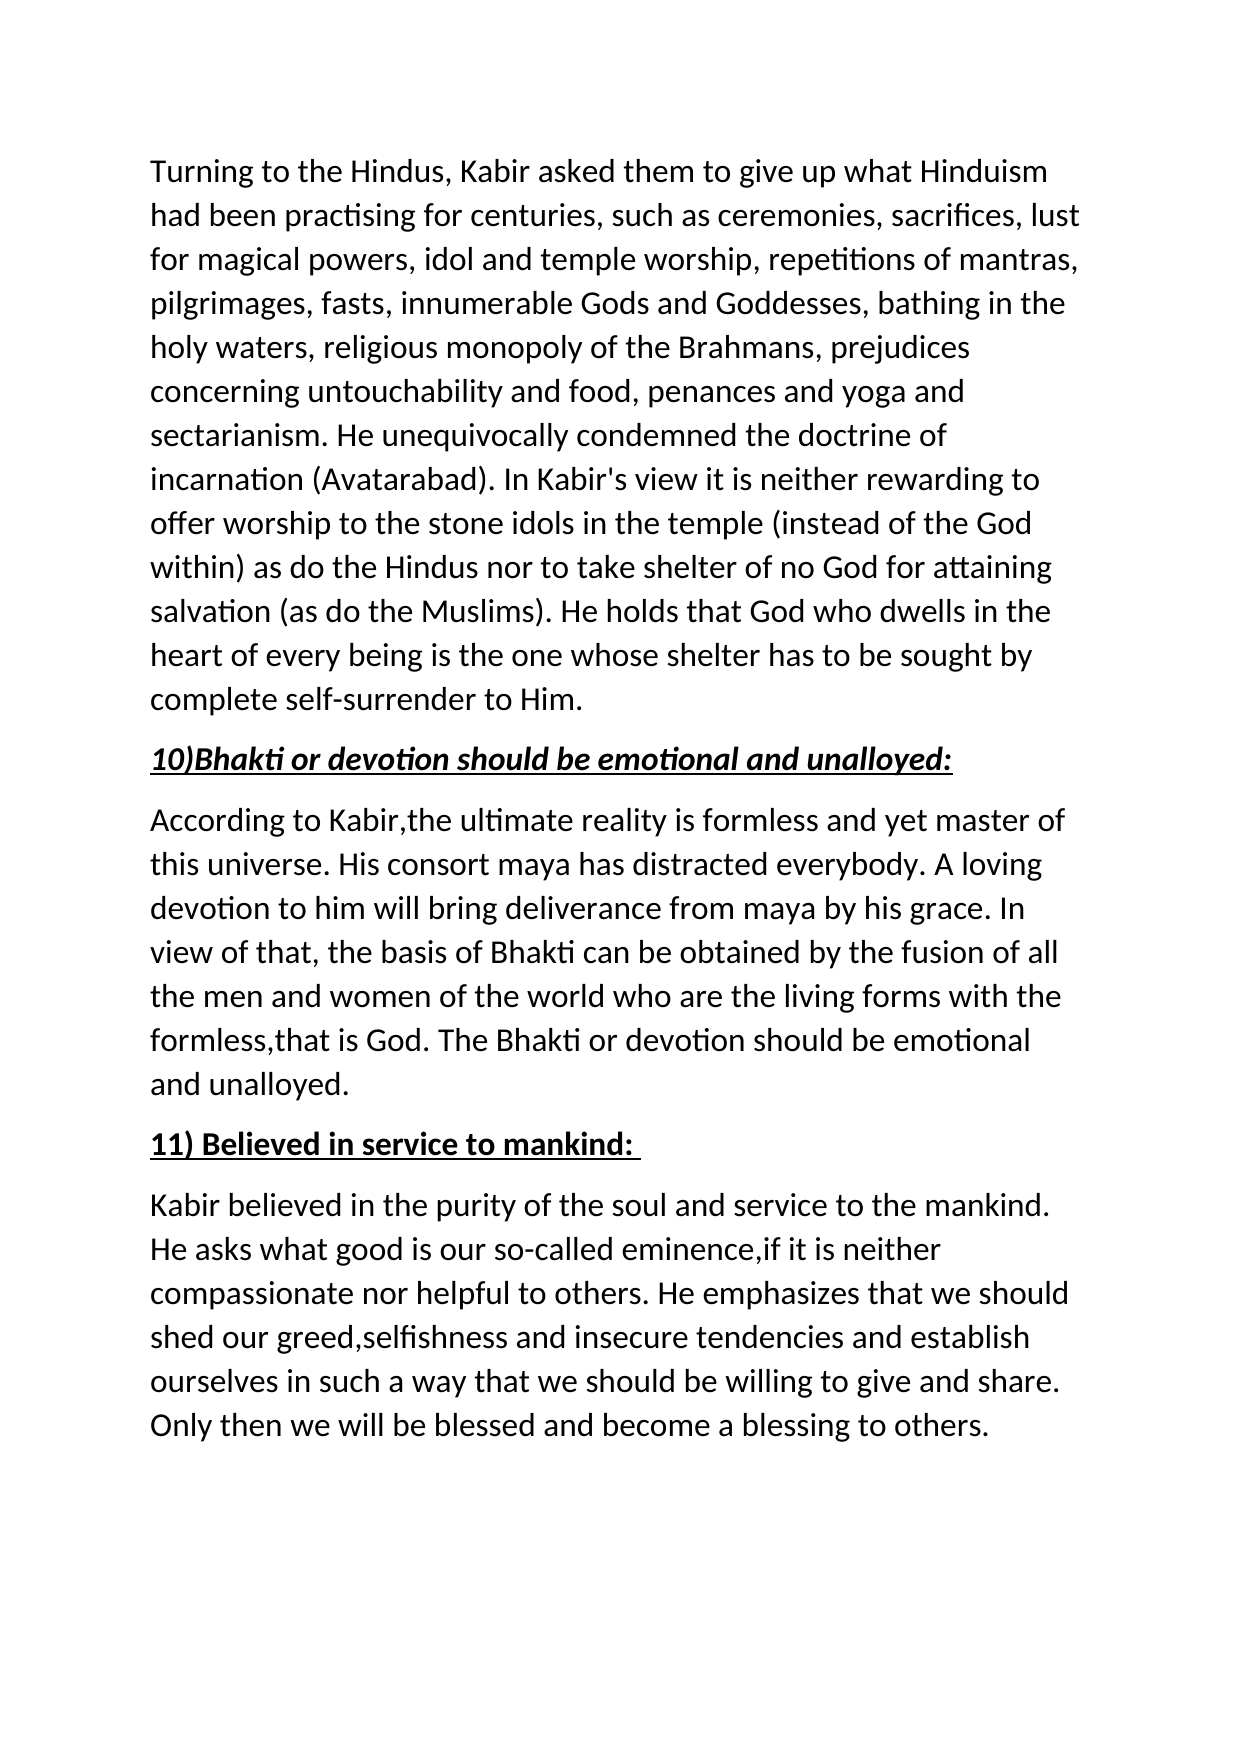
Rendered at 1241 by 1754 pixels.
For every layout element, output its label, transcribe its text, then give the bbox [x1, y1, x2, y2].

text Turning to the Hindus, Kabir asked them to give up what Hinduism had been practising for centuries, such as ceremonies, sacrifices, lust for magical powers, idol and temple worship, repetitions of mantras, pilgrimages, fasts, innumerable Gods and Goddesses, bathing in the holy waters, religious monopoly of the Brahmans, prejudices concerning untouchability and food, penances and yoga and sectarianism. He unequivocally condemned the doctrine of incarnation (Avatarabad). In Kabir's view it is neither rewarding to offer worship to the stone idols in the temple (instead of the God within) as do the Hindus nor to take shelter of no God for attaining salvation (as do the Muslims). He holds that God who dwells in the heart of every being is the one whose shelter has to be sought by complete self-surrender to Him. [150, 150, 1090, 718]
text 11) Believed in service to mankind: [150, 1123, 1090, 1164]
text Kabir believed in the purity of the soul and service to the mankind. He asks what good is our so-called eminence,if it is neither compassionate nor helpful to others. He emphasizes that we should shed our greed,selfishness and insecure tendencies and establish ourselves in such a way that we should be willing to give and share. Only then we will be blessed and become a blessing to others. [150, 1184, 1090, 1444]
text 10)Bhakti or devotion should be emotional and unalloyed: [150, 738, 1090, 779]
text According to Kabir,the ultimate reality is formless and yet master of this universe. His consort maya has distracted everybody. A loving devotion to him will bring deliverance from maya by his grace. In view of that, the basis of Bhakti can be obtained by the fusion of all the men and women of the world who are the living forms with the formless,that is God. The Bhakti or devotion should be emotional and unalloyed. [150, 799, 1090, 1103]
